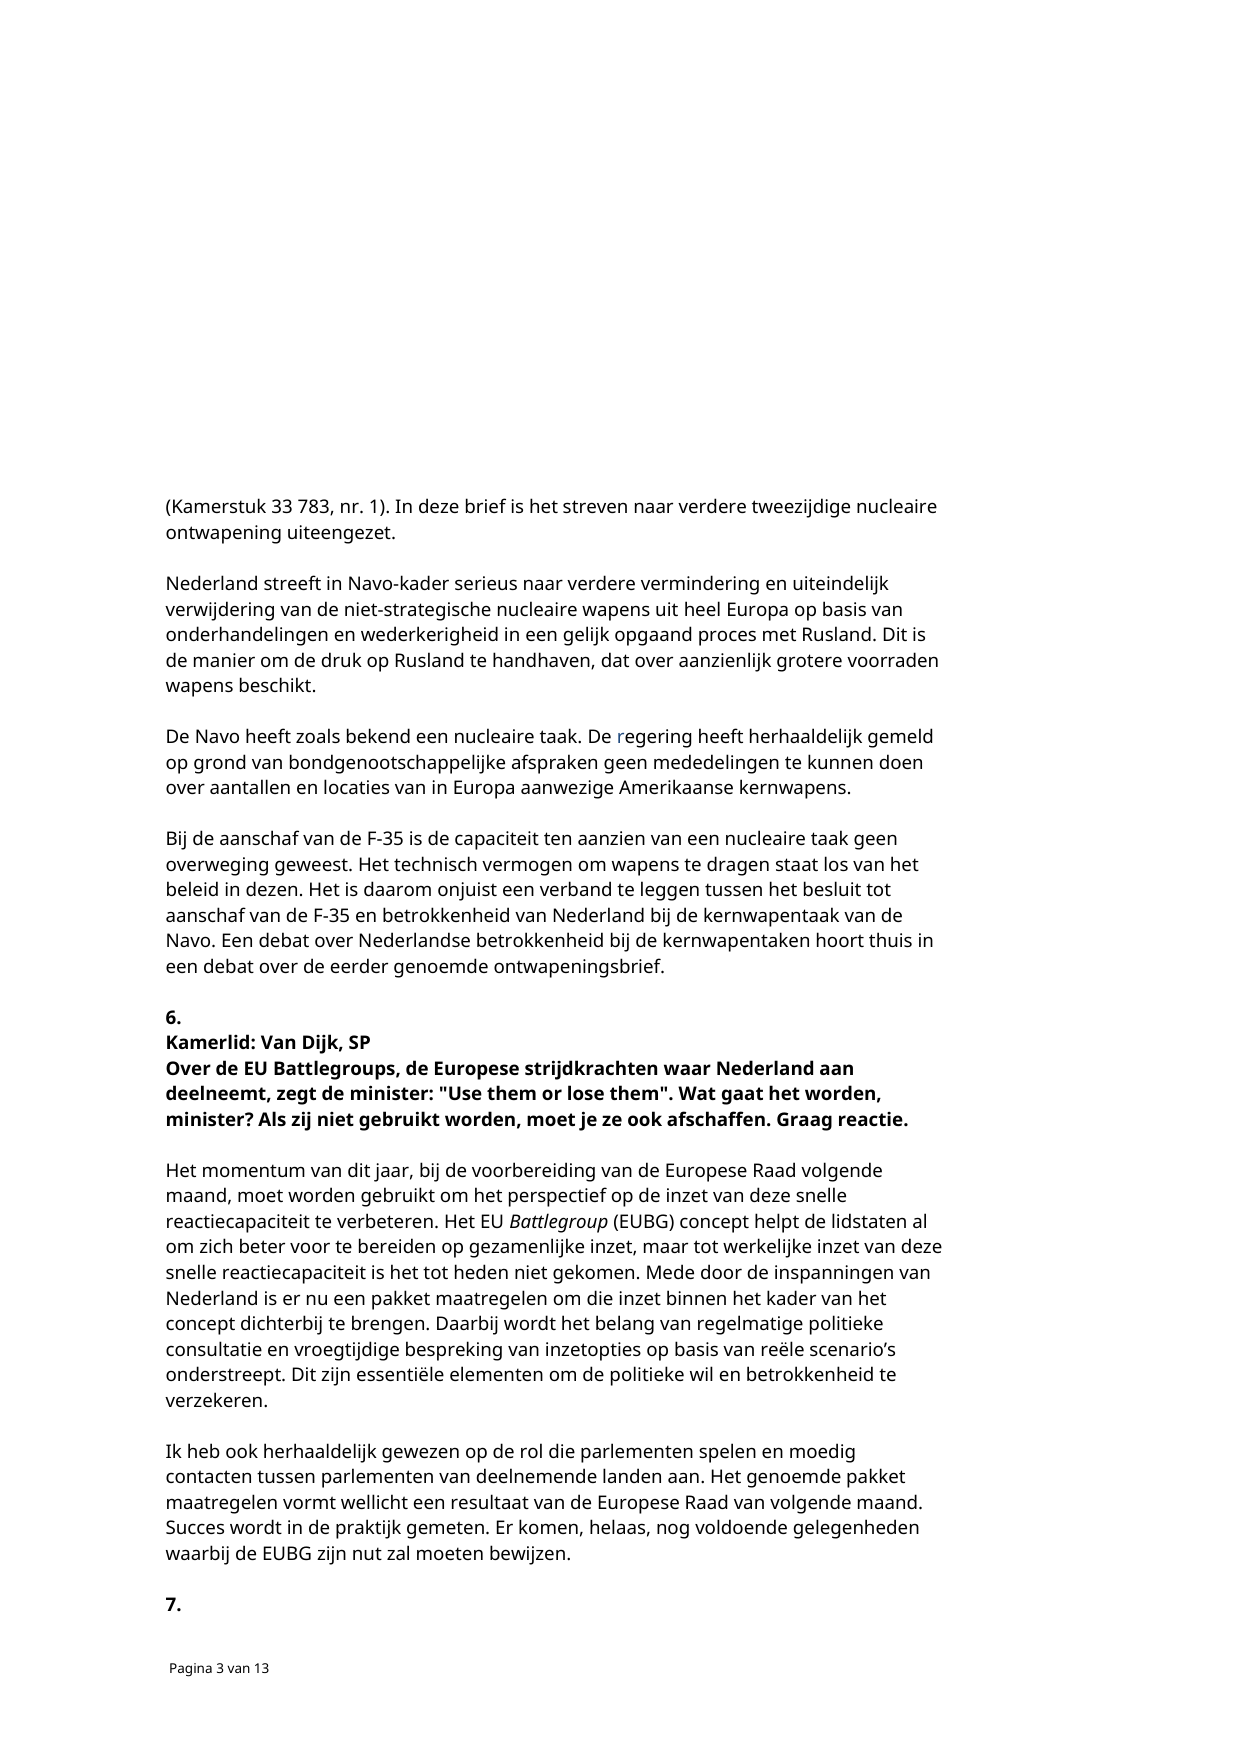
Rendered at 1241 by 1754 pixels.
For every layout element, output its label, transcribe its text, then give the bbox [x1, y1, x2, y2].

text Ik heb ook herhaaldelijk gewezen op de rol die parlementen spelen en moedig contacten tussen parlementen van deelnemende landen aan. Het genoemde pakket maatregelen vormt wellicht een resultaat van de Europese Raad van volgende maand. Succes wordt in de praktijk gemeten. Er komen, helaas, nog voldoende gelegenheden waarbij de EUBG zijn nut zal moeten bewijzen. [165, 1438, 945, 1566]
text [165, 494, 945, 545]
text Het momentum van dit jaar, bij de voorbereiding van de Europese Raad volgende maand, moet worden gebruikt om het perspectief op de inzet van deze snelle reactiecapaciteit te verbeteren. Het EU Battlegroup (EUBG) concept helpt de lidstaten al om zich beter voor te bereiden op gezamenlijke inzet, maar tot werkelijke inzet van deze snelle reactiecapaciteit is het tot heden niet gekomen. Mede door de inspanningen van Nederland is er nu een pakket maatregelen om die inzet binnen het kader van het concept dichterbij te brengen. Daarbij wordt het belang van regelmatige politieke consultatie en vroegtijdige bespreking van inzetopties op basis van reële scenario’s onderstreept. Dit zijn essentiële elementen om de politieke wil en betrokkenheid te verzekeren. [165, 1157, 945, 1412]
text De Navo heeft zoals bekend een nucleaire taak. De regering heeft herhaaldelijk gemeld op grond van bondgenootschappelijke afspraken geen mededelingen te kunnen doen over aantallen en locaties van in Europa aanwezige Amerikaanse kernwapens. [165, 723, 945, 800]
text Bij de aanschaf van de F-35 is de capaciteit ten aanzien van een nucleaire taak geen overweging geweest. Het technisch vermogen om wapens te dragen staat los van het beleid in dezen. Het is daarom onjuist een verband te leggen tussen het besluit tot aanschaf van de F-35 en betrokkenheid van Nederland bij de kernwapentaak van de Navo. Een debat over Nederlandse betrokkenheid bij de kernwapentaken hoort thuis in een debat over de eerder genoemde ontwapeningsbrief. [165, 826, 945, 979]
text 7. [165, 1591, 945, 1617]
text Kamerlid: Van Dijk, SP Over de EU Battlegroups, de Europese strijdkrachten waar Nederland aan deelneemt, zegt de minister: "Use them or lose them". Wat gaat het worden, minister? Als zij niet gebruikt worden, moet je ze ook afschaffen. Graag reactie. [165, 1030, 945, 1132]
text Nederland streeft in Navo-kader serieus naar verdere vermindering en uiteindelijk verwijdering van de niet-strategische nucleaire wapens uit heel Europa op basis van onderhandelingen en wederkerigheid in een gelijk opgaand proces met Rusland. Dit is de manier om de druk op Rusland te handhaven, dat over aanzienlijk grotere voorraden wapens beschikt. [165, 570, 945, 698]
text 6. [165, 1004, 945, 1030]
